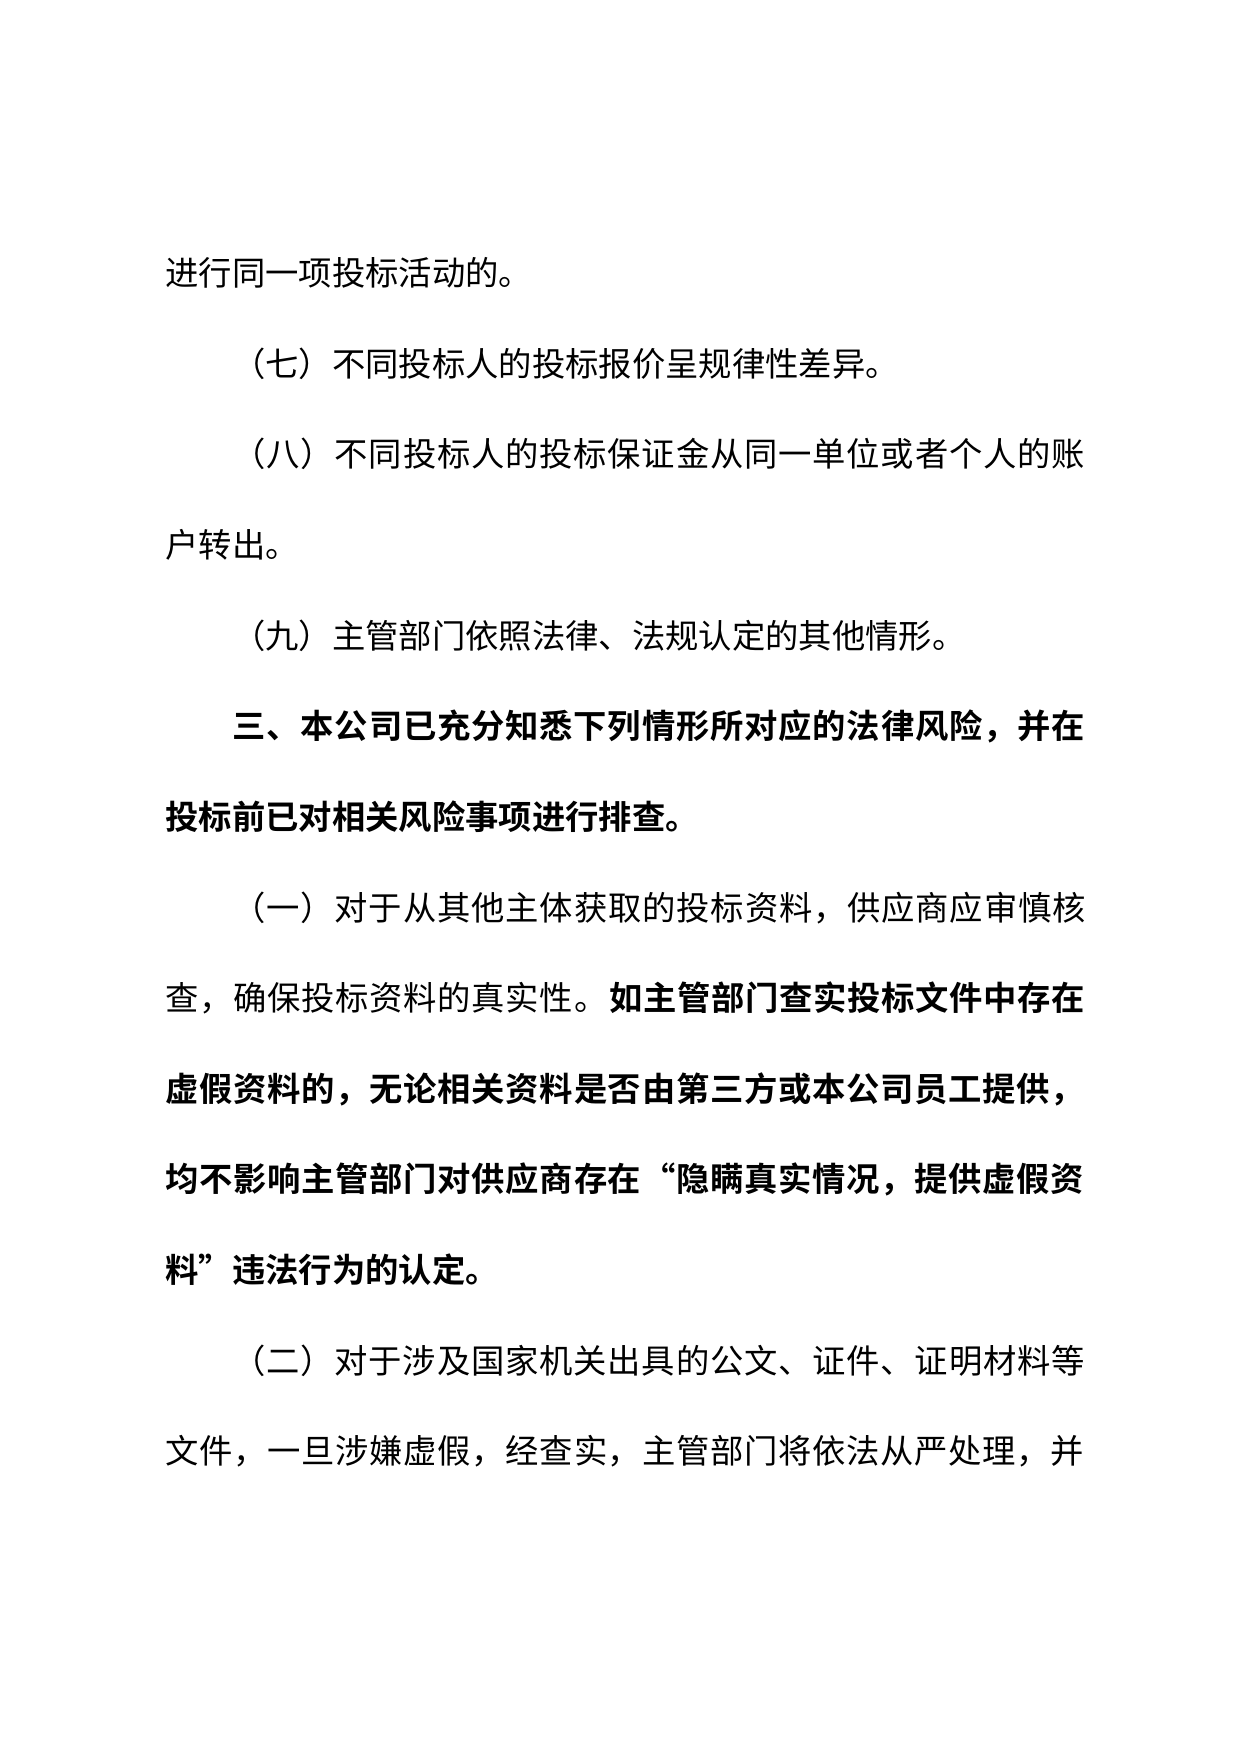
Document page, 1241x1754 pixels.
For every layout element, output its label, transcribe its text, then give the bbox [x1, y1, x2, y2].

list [165, 1313, 1087, 1494]
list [165, 226, 1087, 316]
list 三、本公司已充分知悉下列情形所对应的法律风险，并在投标前已对相关风险事项进行排查。 [165, 679, 1087, 860]
list （七）不同投标人的投标报价呈规律性差异。 [165, 316, 1087, 407]
list （一）对于从其他主体获取的投标资料，供应商应审慎核查，确保投标资料的真实性。如主管部门查实投标文件中存在虚假资料的，无论相关资料是否由第三方或本公司员工提供，均不影响主管部门对供应商存在“隐瞒真实情况，提供虚假资料”违法行为的认定。 [165, 860, 1087, 1313]
list （八）不同投标人的投标保证金从同一单位或者个人的账户转出。 [165, 407, 1087, 588]
list （九）主管部门依照法律、法规认定的其他情形。 [165, 588, 1087, 679]
